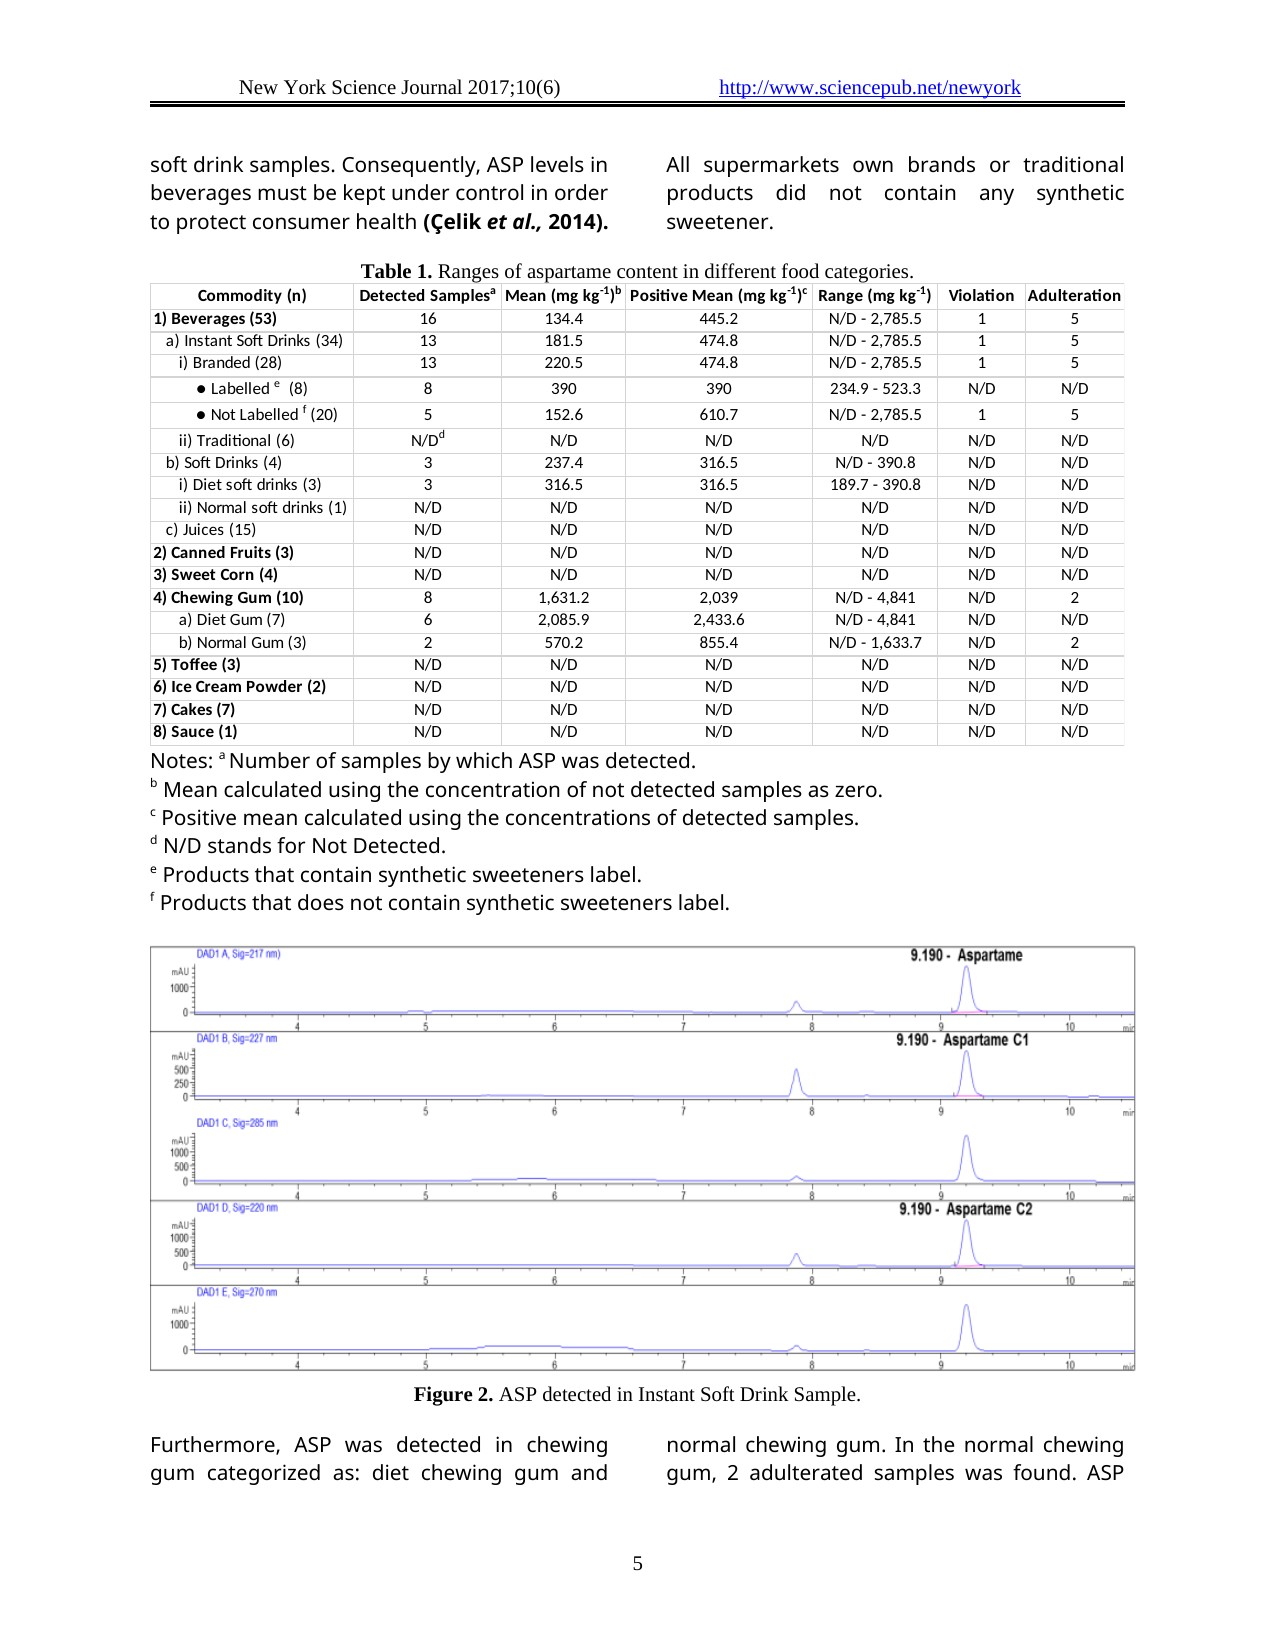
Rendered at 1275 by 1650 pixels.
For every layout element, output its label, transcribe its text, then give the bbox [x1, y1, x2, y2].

text Figure 2. ASP detected in Instant Soft Drink Sample. [150, 1382, 1125, 1406]
text e Products that contain synthetic sweeteners label. [150, 860, 1125, 888]
text b Mean calculated using the concentration of not detected samples as zero. [150, 775, 1125, 803]
text d N/D stands for Not Detected. [150, 832, 1125, 860]
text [150, 150, 609, 235]
picture [150, 941, 1142, 1382]
text Notes: a Number of samples by which ASP was detected. [150, 746, 1125, 775]
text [150, 1430, 609, 1487]
text c Positive mean calculated using the concentrations of detected samples. [150, 803, 1125, 832]
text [666, 1430, 1125, 1487]
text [666, 150, 1125, 235]
text f Products that does not contain synthetic sweeteners label. [150, 888, 1125, 917]
text Table 1. Ranges of aspartame content in different food categories. [150, 259, 1125, 283]
